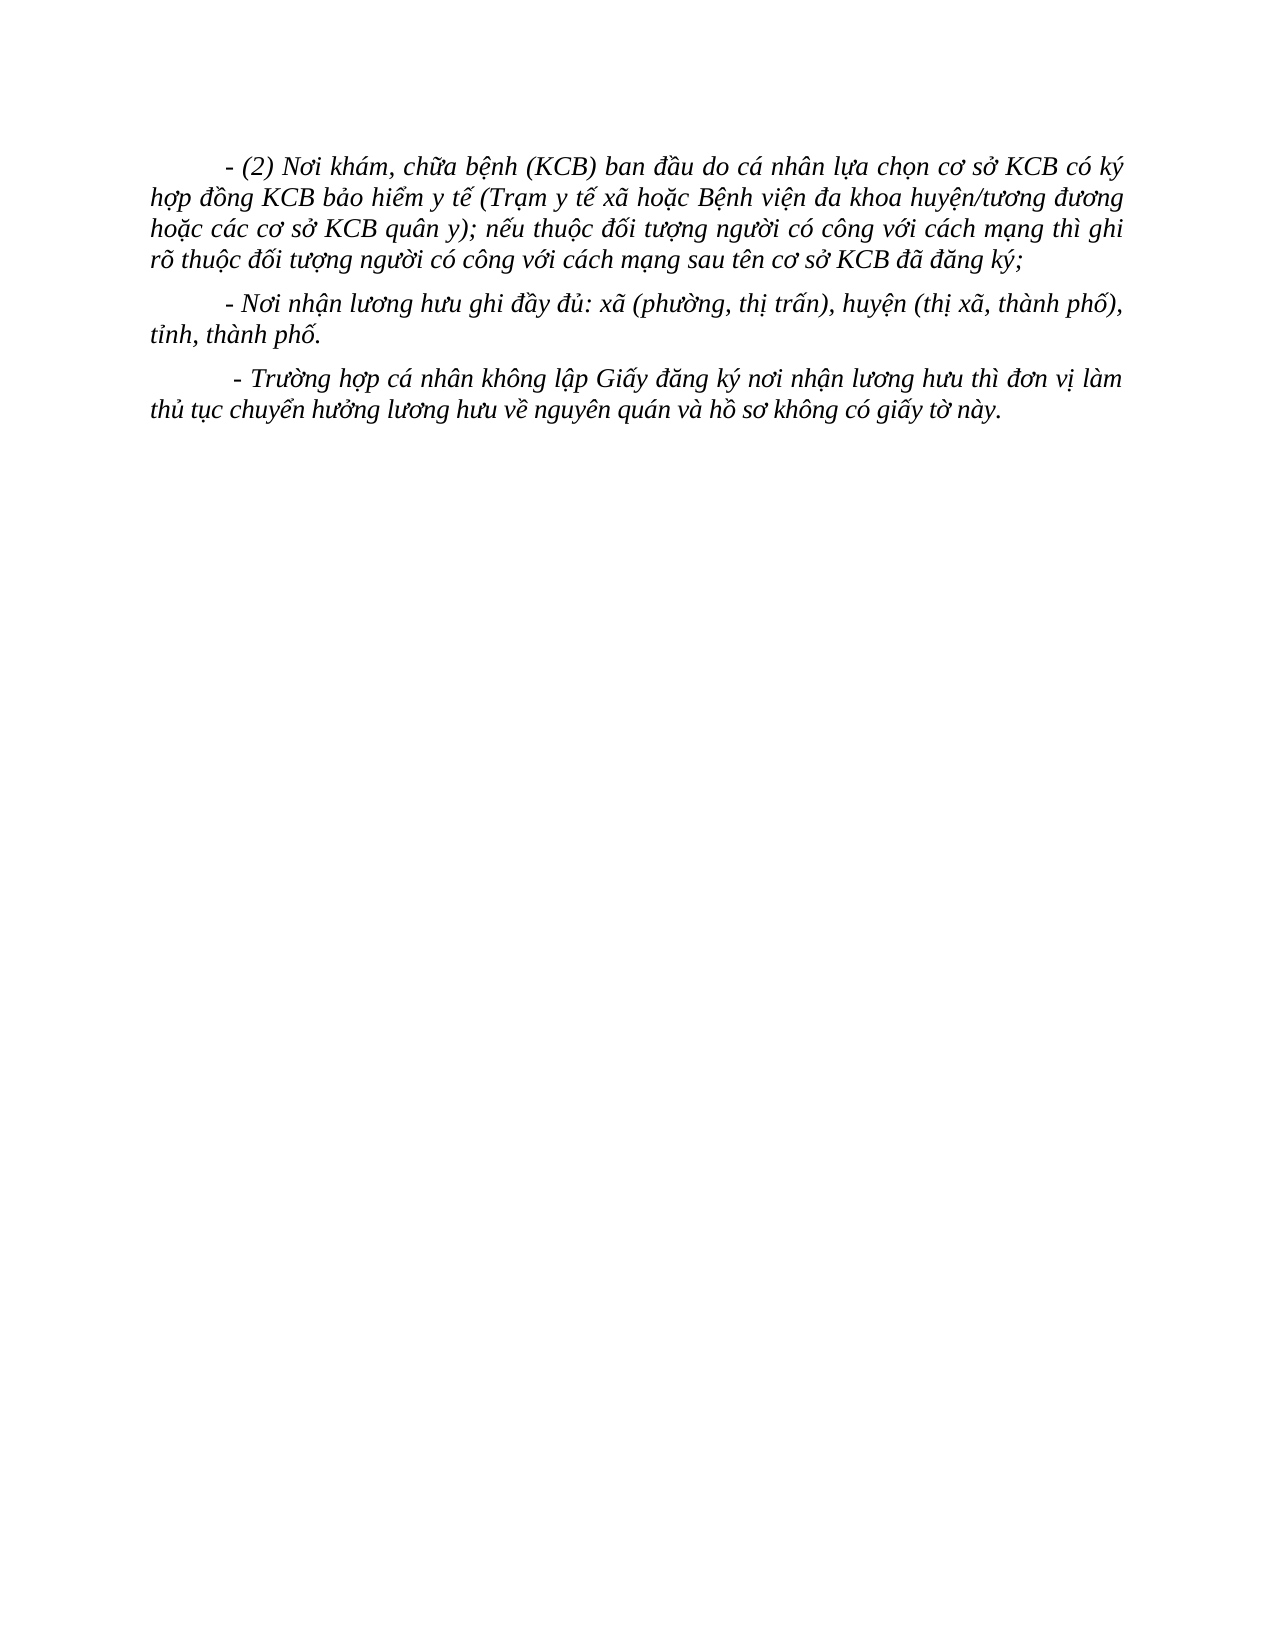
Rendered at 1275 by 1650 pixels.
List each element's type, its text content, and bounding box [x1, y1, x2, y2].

text - Nơi nhận lương hưu ghi đầy đủ: xã (phường, thị trấn), huyện (thị xã, thành phố), tỉnh, thành phố. [150, 287, 1125, 349]
text - (2) Nơi khám, chữa bệnh (KCB) ban đầu do cá nhân lựa chọn cơ sở KCB có ký hợp đồng KCB bảo hiểm y tế (Trạm y tế xã hoặc Bệnh viện đa khoa huyện/tương đương hoặc các cơ sở KCB quân y); nếu thuộc đối tượng người có công với cách mạng thì ghi rõ thuộc đối tượng người có công với cách mạng sau tên cơ sở KCB đã đăng ký; [150, 150, 1125, 274]
text - Trường hợp cá nhân không lập Giấy đăng ký nơi nhận lương hưu thì đơn vị làm thủ tục chuyển hưởng lương hưu về nguyên quán và hồ sơ không có giấy tờ này. [150, 362, 1125, 424]
